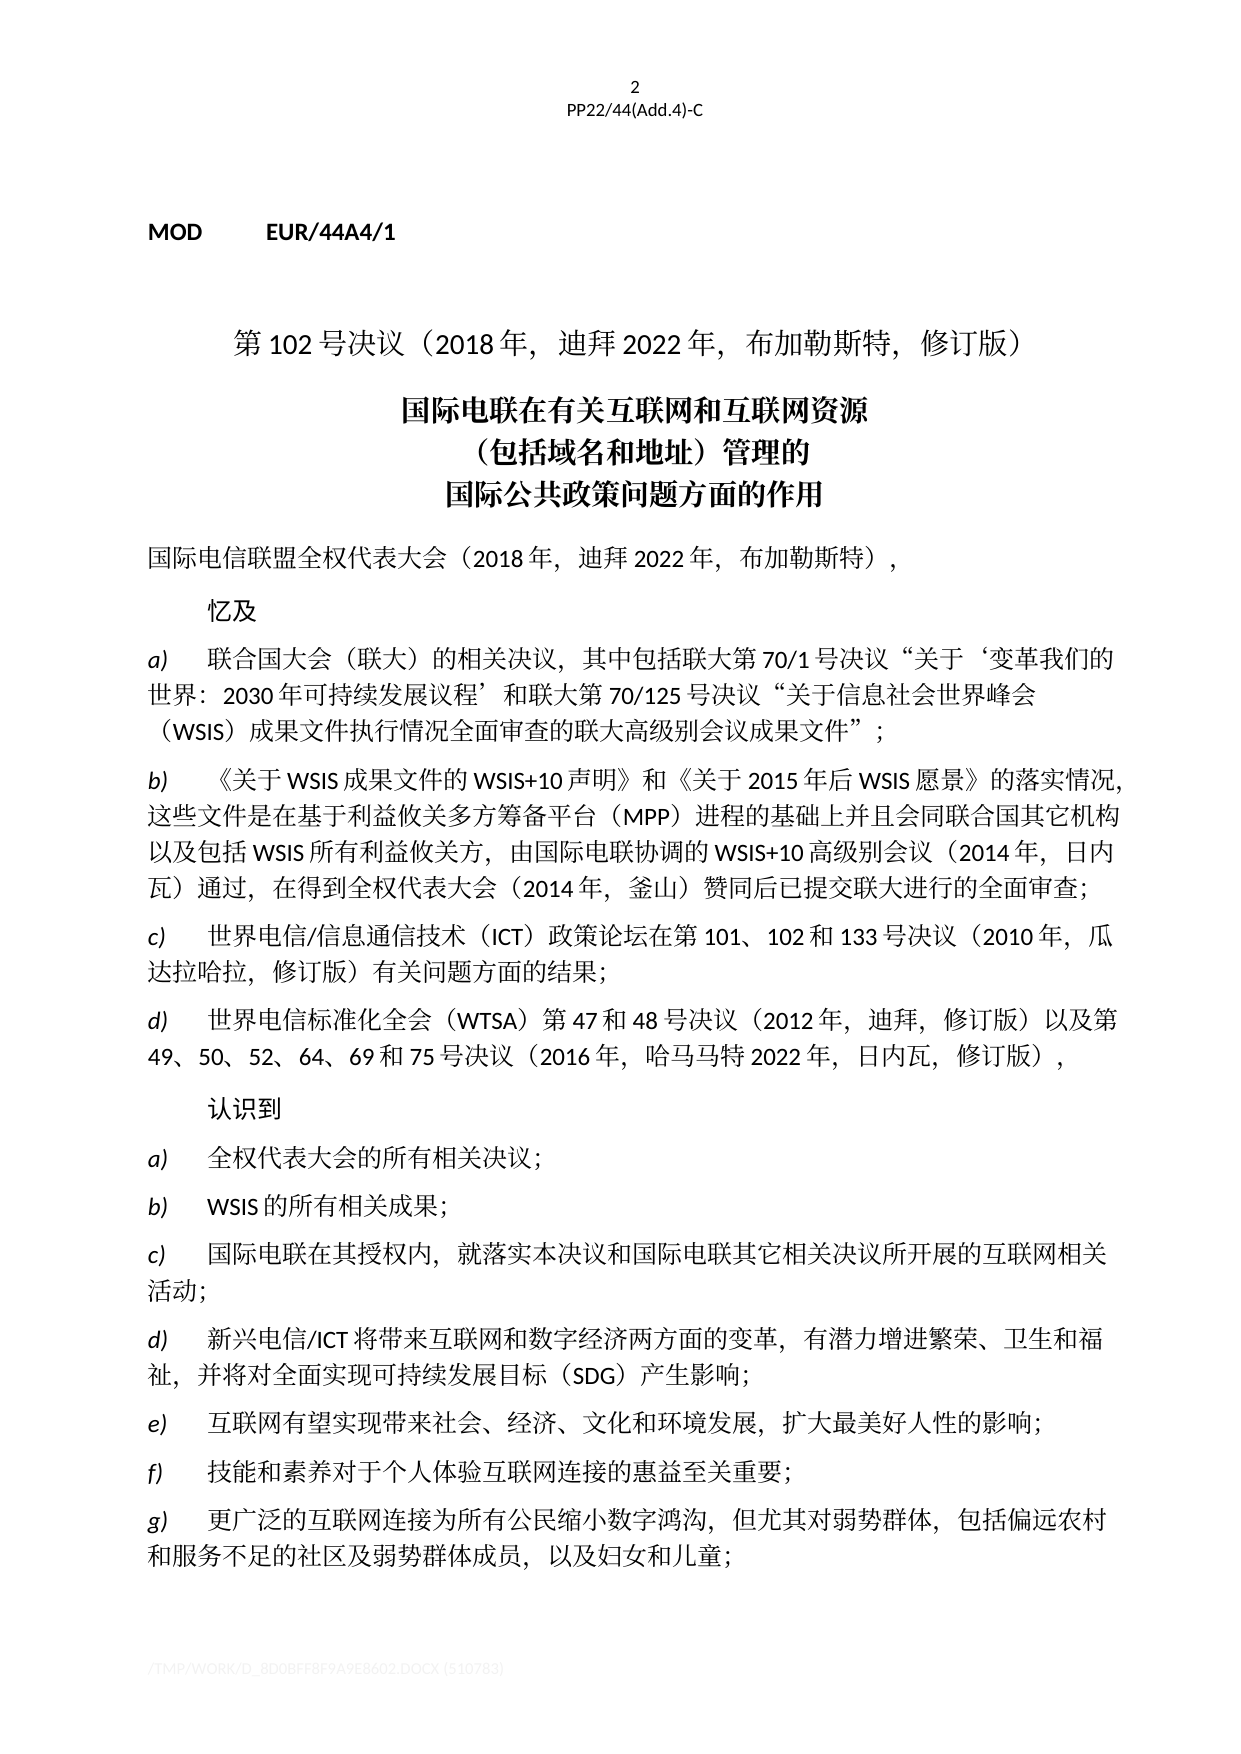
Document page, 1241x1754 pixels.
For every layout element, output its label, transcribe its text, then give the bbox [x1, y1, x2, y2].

text c) 国际电联在其授权内，就落实本决议和国际电联其它相关决议所开展的互联网相关活动； [148, 1235, 1122, 1307]
text a) 联合国大会（联大）的相关决议，其中包括联大第70/1号决议“关于‘变革我们的世界：2030年可持续发展议程’和联大第70/125号决议“关于信息社会世界峰会（WSIS）成果文件执行情况全面审查的联大高级别会议成果文件”； [148, 640, 1122, 748]
text d) 新兴电信/ICT将带来互联网和数字经济两方面的变革，并将对全面实现可持续发展目标（SDG）产生影响； [148, 1319, 1122, 1391]
title 国际电信联盟全权代表大会（）， [148, 539, 1122, 575]
text 第102号决议（，修订版） [148, 321, 1122, 363]
text e) 互联网社会、经济、文化和环境发展，扩大最美好人性的影响； [148, 1404, 1122, 1440]
text MOD EUR/44A4/1 [148, 216, 1122, 246]
text c) 世界电信/信息通信技术（ICT）政策论坛在第101、102和133号决议（2010年，瓜达拉哈拉，修订版）有关问题方面的结果； [148, 917, 1122, 988]
text f) [148, 1452, 1122, 1488]
text b) 《关于WSIS成果文件的WSIS+10声明》和《关于2015年后WSIS愿景》的落实情况，这些文件是在基于利益攸关多方筹备平台（MPP）进程的基础上并且会同联合国其它机构以及包括WSIS所有利益攸关方，由国际电联协调的WSIS+10高级别会议（2014年，日内瓦）通过，在得到全权代表大会（2014年，釜山）赞同后已提交联大进行的全面审查； [148, 760, 1122, 904]
text 忆及 [207, 591, 1122, 628]
text a) 全权代表大会的所有相关决议； [148, 1138, 1122, 1174]
text b) WSIS的所有相关成果； [148, 1187, 1122, 1223]
text d) 世界电信标准化全会（WTSA）第47和48号决议（2012年，迪拜，修订版）以及第49、50、52、64、69和75号决议（，修订版）， [148, 1001, 1122, 1073]
text 认识到 [207, 1089, 1122, 1126]
title 国际电联在有关互联网和互联网资源 （包括域名和地址）管理的 国际公共政策问题方面的作用 [148, 388, 1122, 514]
